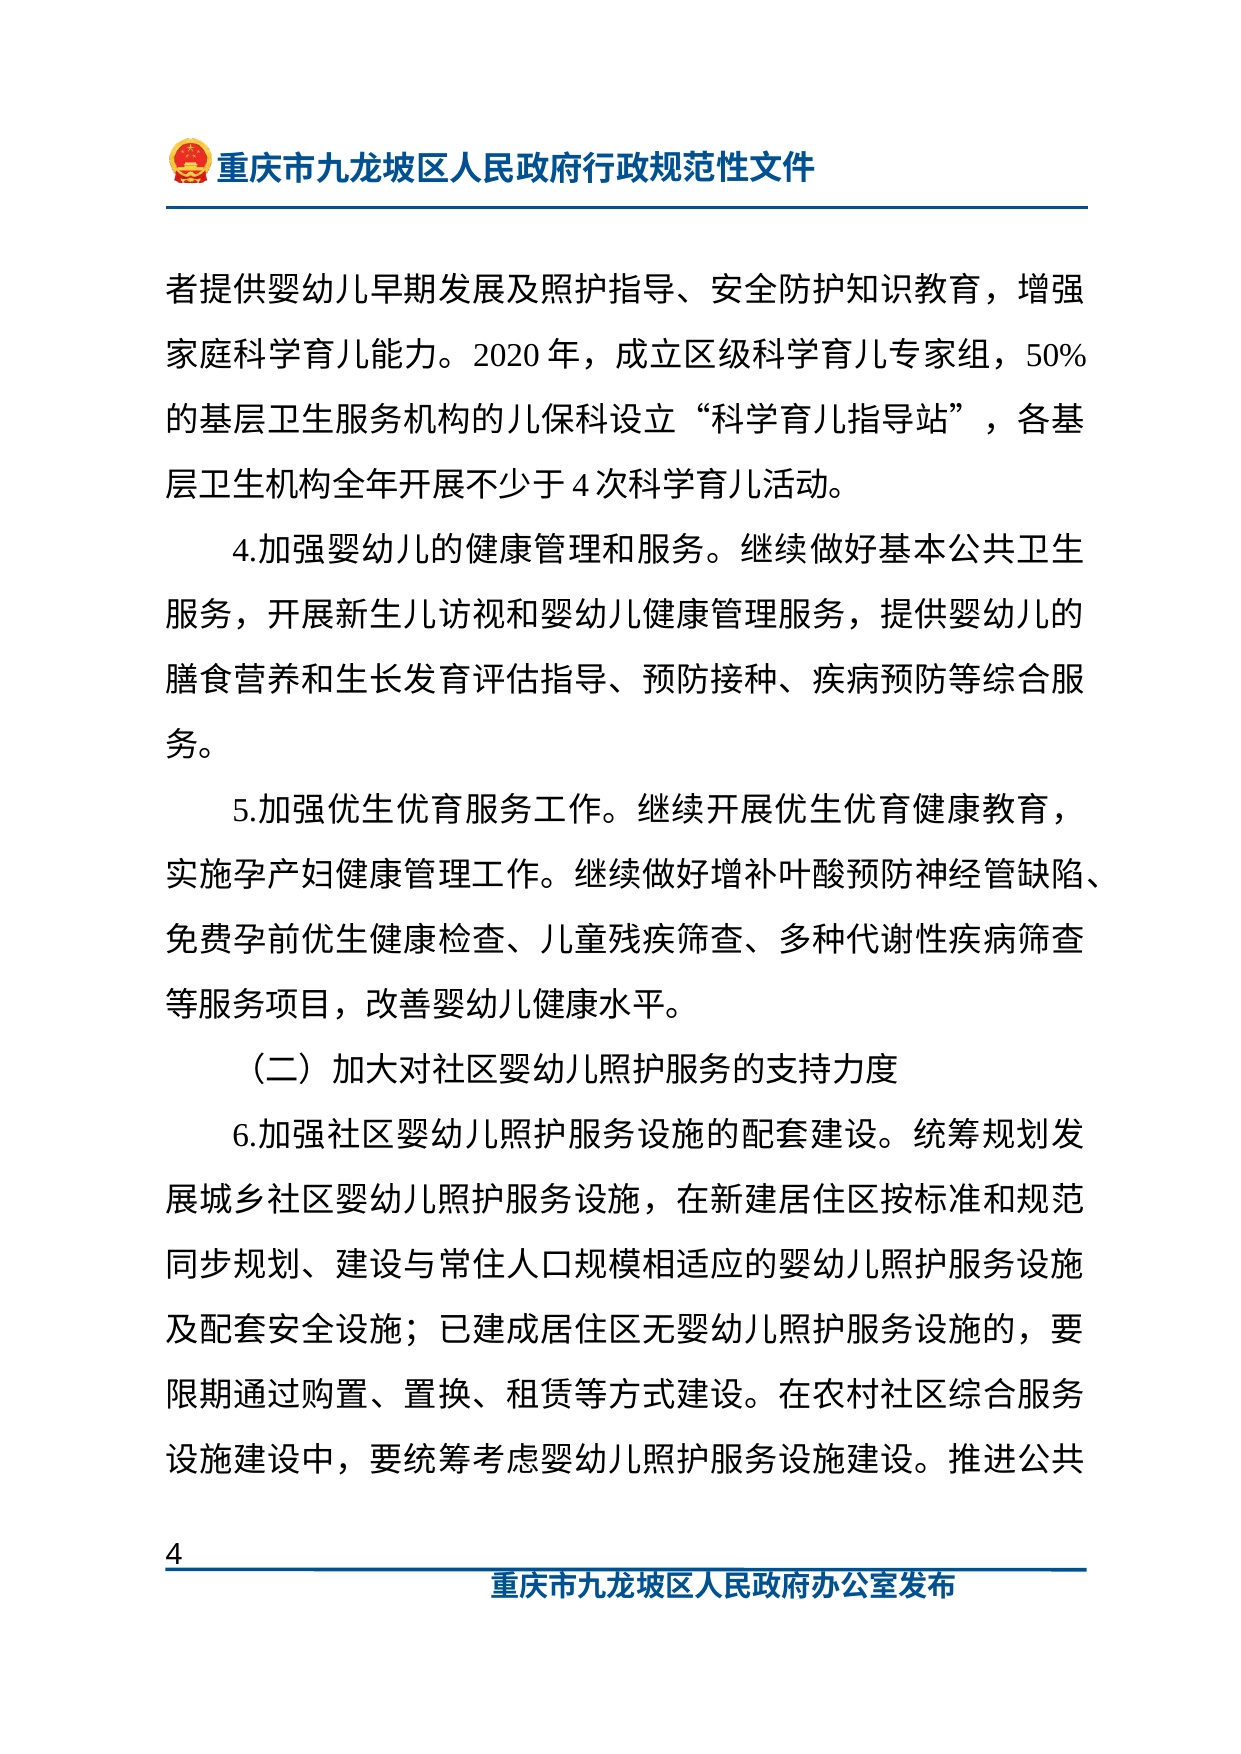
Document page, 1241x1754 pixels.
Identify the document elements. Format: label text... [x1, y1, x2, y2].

picture [165, 136, 216, 187]
text （二）加大对社区婴幼儿照护服务的支持力度 [165, 1035, 1087, 1100]
text 5.加强优生优育服务工作。继续开展优生优育健康教育，实施孕产妇健康管理工作。继续做好增补叶酸预防神经管缺陷、免费孕前优生健康检查、儿童残疾筛查、多种代谢性疾病筛查等服务项目，改善婴幼儿健康水平。 [165, 775, 1087, 1035]
text 4.加强婴幼儿的健康管理和服务。继续做好基本公共卫生服务，开展新生儿访视和婴幼儿健康管理服务，提供婴幼儿的膳食营养和生长发育评估指导、预防接种、疾病预防等综合服务。 [165, 515, 1087, 775]
